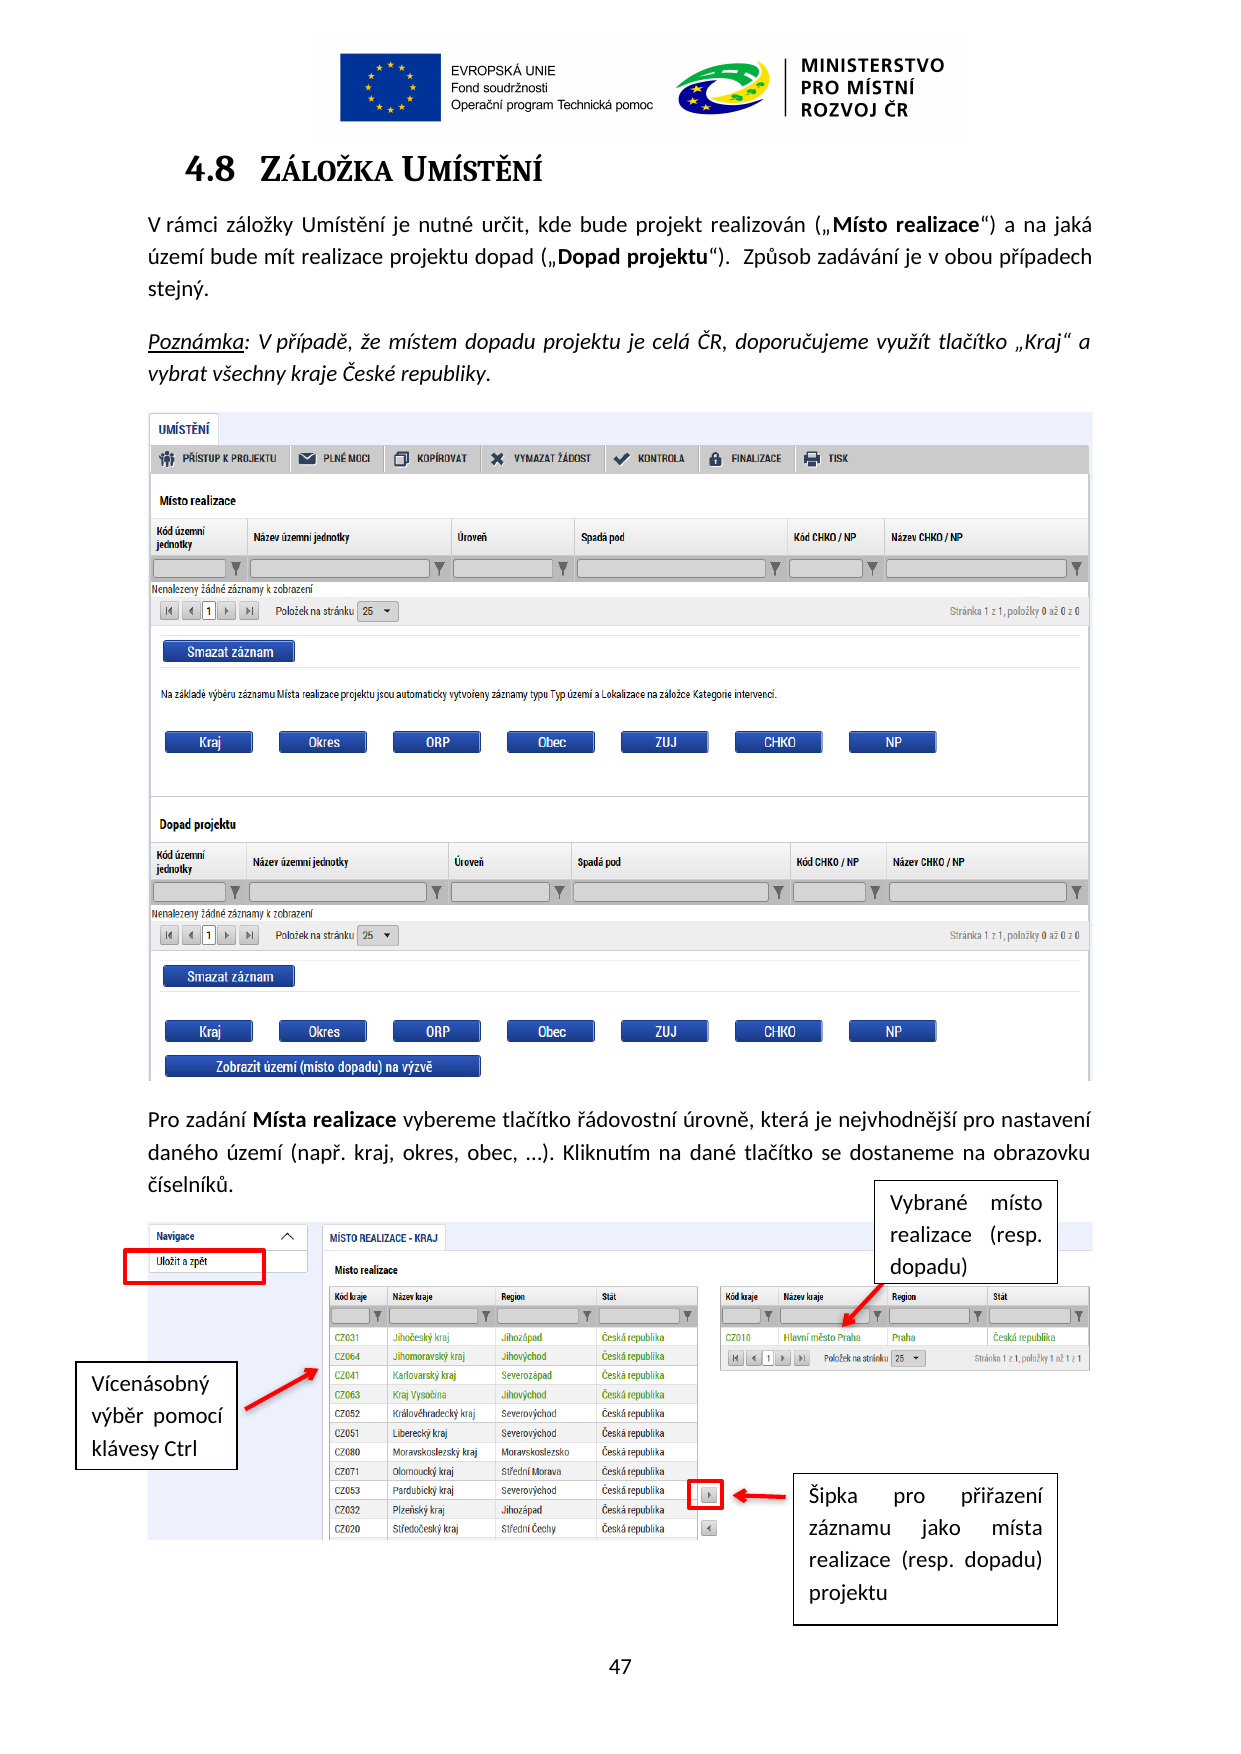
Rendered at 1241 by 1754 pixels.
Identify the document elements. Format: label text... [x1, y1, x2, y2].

text Pro zadání Místa realizace vybereme tlačítko řádovostní úrovně, která je nejvhodnější pro nastavení daného území (např. kraj, okres, obec, …). Kliknutím na dané tlačítko se dostaneme na obrazovku číselníků. [148, 1106, 1093, 1198]
picture [147, 1222, 1093, 1540]
picture [147, 1253, 262, 1281]
text Poznámka: V případě, že místem dopadu projektu je celá ČR, doporučujeme využít tlačítko „Kraj“ a vybrat všechny kraje České republiky. [148, 327, 1093, 387]
subtitle Záložka Umístění [185, 148, 1093, 191]
text V rámci záložky Umístění je nutné určit, kde bude projekt realizován („Místo realizace“) a na jaká území bude mít realizace projektu dopad („Dopad projektu“). Způsob zadávání je v obou případech stejný. [148, 210, 1093, 302]
picture [147, 412, 1093, 1081]
picture [318, 31, 965, 144]
